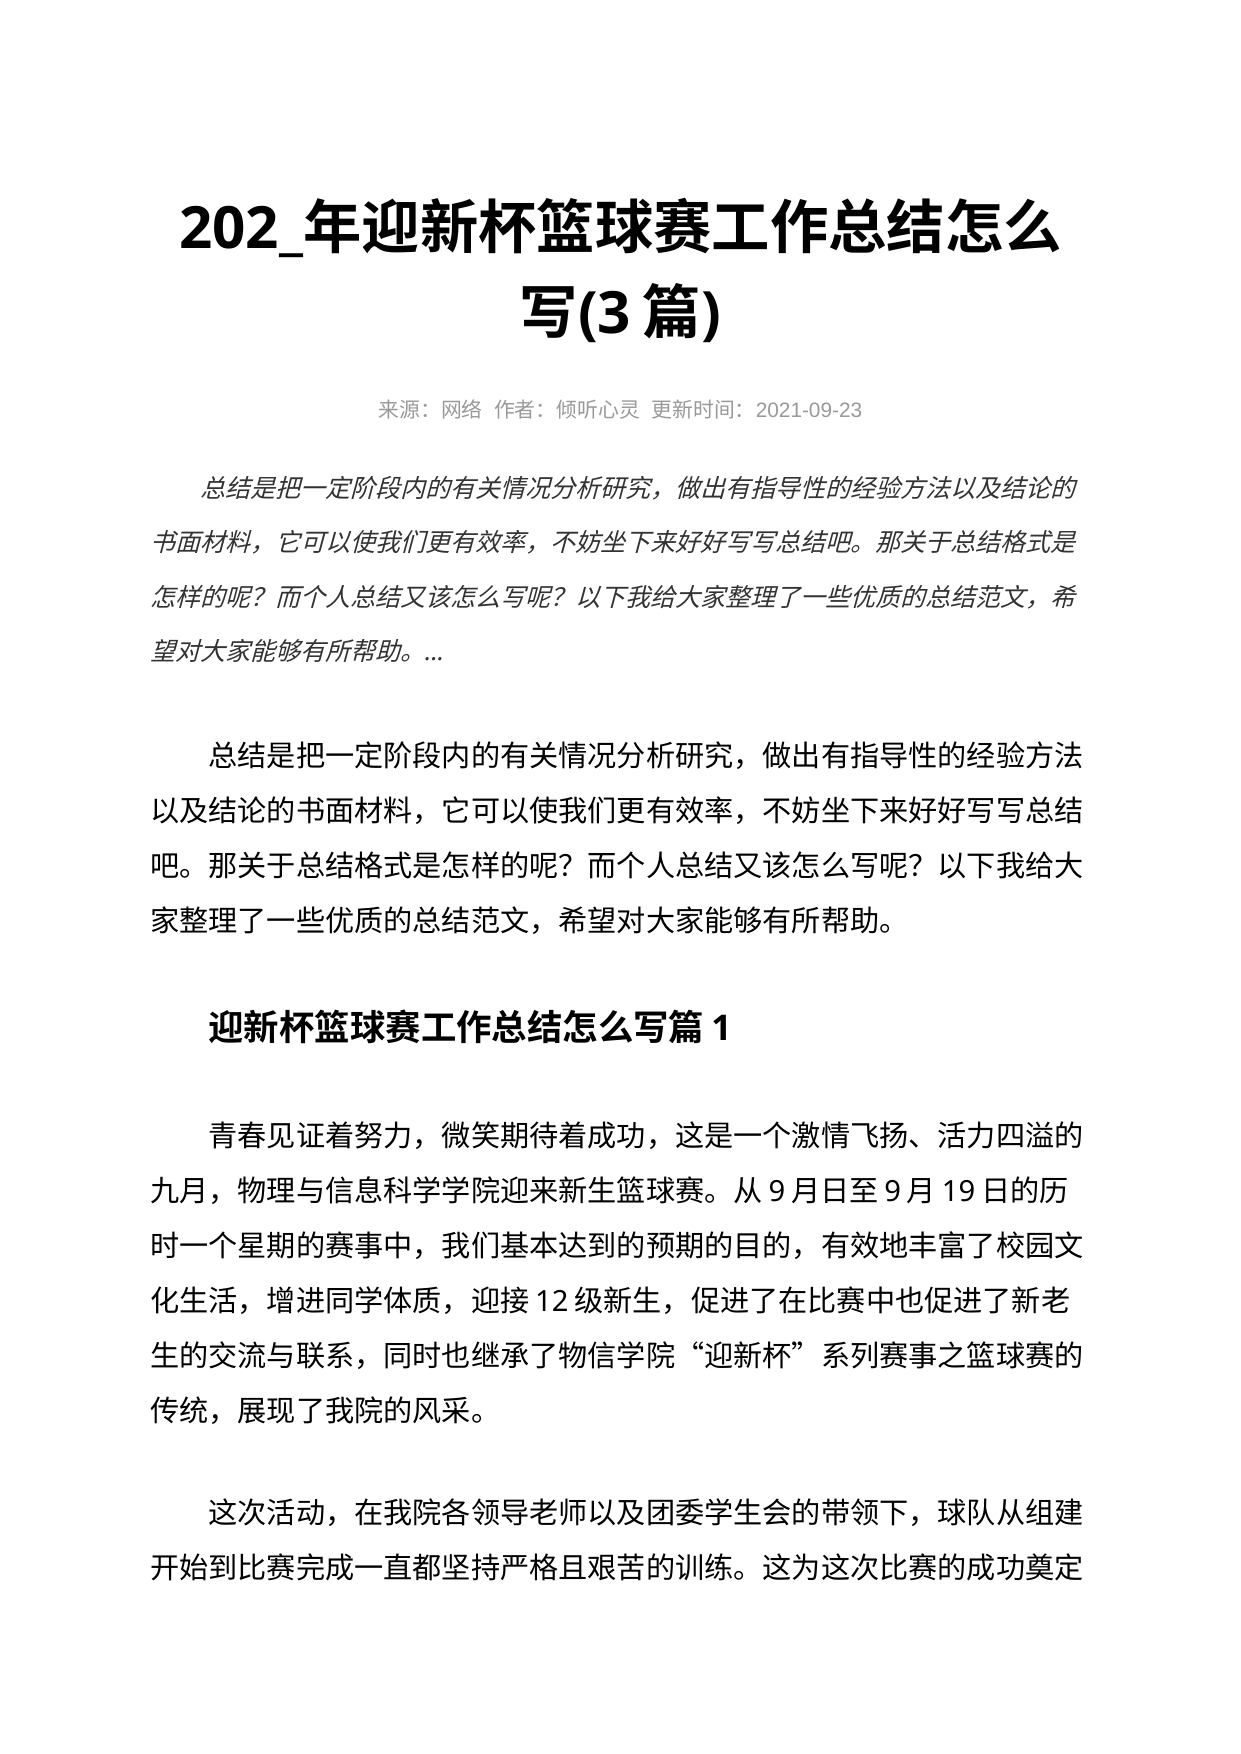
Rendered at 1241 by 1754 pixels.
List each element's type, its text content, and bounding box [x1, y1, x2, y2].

subtitle 202_年迎新杯篮球赛工作总结怎么写(3篇) [150, 181, 1090, 351]
text 来源：网络 作者：倾听心灵 更新时间：2021-09-23 [150, 398, 1090, 422]
text 总结是把一定阶段内的有关情况分析研究，做出有指导性的经验方法以及结论的书面材料，它可以使我们更有效率，不妨坐下来好好写写总结吧。那关于总结格式是怎样的呢？而个人总结又该怎么写呢？以下我给大家整理了一些优质的总结范文，希望对大家能够有所帮助。 [150, 733, 1090, 940]
text 总结是把一定阶段内的有关情况分析研究，做出有指导性的经验方法以及结论的书面材料，它可以使我们更有效率，不妨坐下来好好写写总结吧。那关于总结格式是怎样的呢？而个人总结又该怎么写呢？以下我给大家整理了一些优质的总结范文，希望对大家能够有所帮助。... [150, 468, 1090, 668]
text 迎新杯篮球赛工作总结怎么写篇1 [150, 999, 1090, 1051]
text 青春见证着努力，微笑期待着成功，这是一个激情飞扬、活力四溢的九月，物理与信息科学学院迎来新生篮球赛。从9月日至9月19日的历时一个星期的赛事中，我们基本达到的预期的目的，有效地丰富了校园文化生活，增进同学体质，迎接12级新生，促进了在比赛中也促进了新老生的交流与联系，同时也继承了物信学院“迎新杯”系列赛事之篮球赛的传统，展现了我院的风采。 [150, 1113, 1090, 1430]
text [150, 1489, 1090, 1587]
